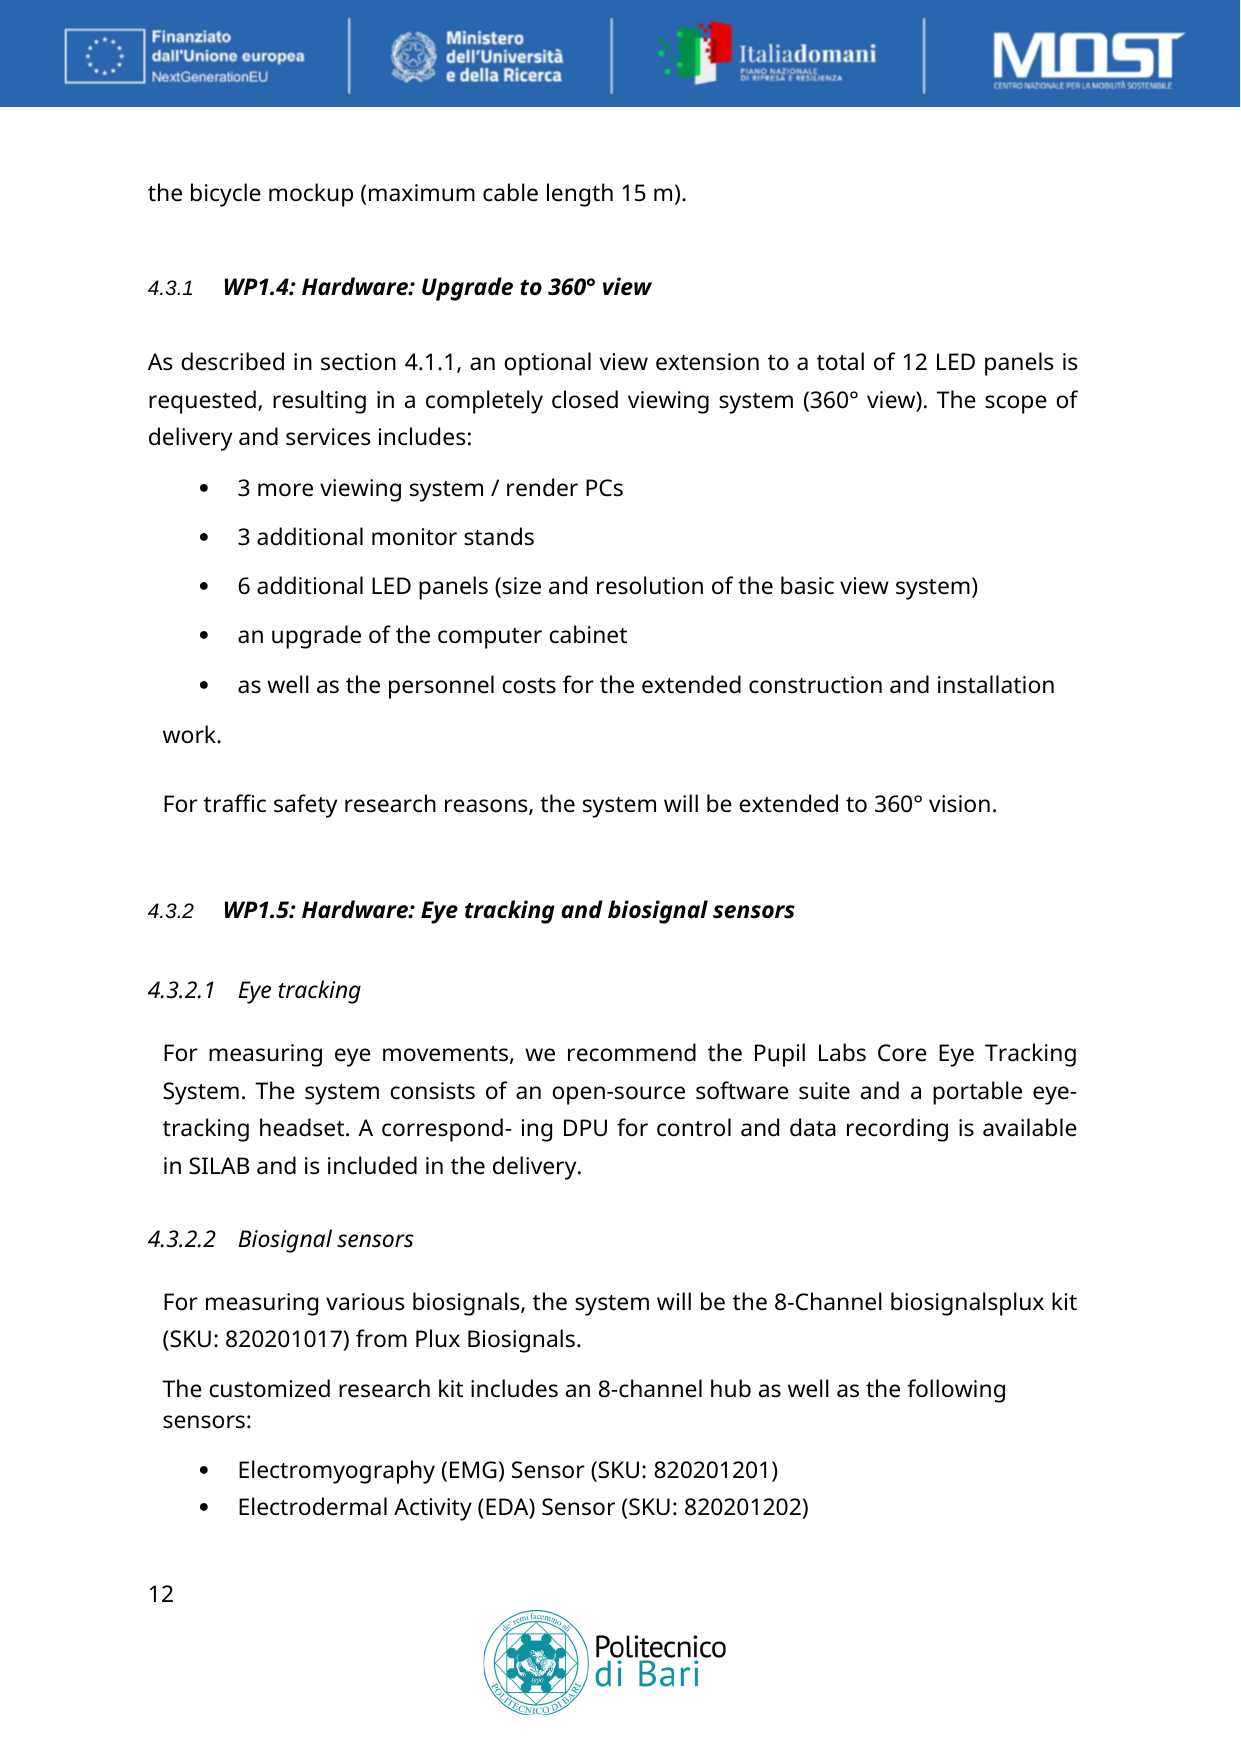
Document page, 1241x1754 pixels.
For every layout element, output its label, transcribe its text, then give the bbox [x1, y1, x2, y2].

list 3 more viewing system / render PCs [200, 472, 1092, 503]
list an upgrade of the computer cabinet [200, 619, 1092, 651]
text For measuring various biosignals, the system will be the 8-Channel biosignalsplux kit (SKU: 820201017) from Plux Biosignals. [162, 1286, 1079, 1354]
subtitle Biosignal sensors [148, 1222, 1092, 1254]
text The customized research kit includes an 8-channel hub as well as the following sensors: [162, 1373, 1092, 1436]
subtitle WP1.5: Hardware: Eye tracking and biosignal sensors [148, 894, 1092, 926]
text All computers are installed in a network cabinet and wired to the vision system and the bicycle mockup (maximum cable length 15 m). [148, 177, 1079, 208]
picture [483, 1610, 726, 1715]
text As described in section 4.1.1, an optional view extension to a total of 12 LED panels is requested, resulting in a completely closed viewing system (360° view). The scope of delivery and services includes: [148, 346, 1079, 453]
subtitle WP1.4: Hardware: Upgrade to 360° view [148, 271, 1092, 303]
list Electrodermal Activity (EDA) Sensor (SKU: 820201202) [200, 1491, 1092, 1522]
text For traffic safety research reasons, the system will be extended to 360° vision. [162, 788, 1092, 819]
list as well as the personnel costs for the extended construction and installation work. [162, 669, 1092, 751]
list 6 additional LED panels (size and resolution of the basic view system) [200, 570, 1092, 601]
list Electromyography (EMG) Sensor (SKU: 820201201) [200, 1454, 1092, 1485]
list 3 additional monitor stands [200, 521, 1092, 552]
picture [0, 0, 1241, 107]
subtitle Eye tracking [148, 973, 1092, 1005]
text For measuring eye movements, we recommend the Pupil Labs Core Eye Tracking System. The system consists of an open-source software suite and a portable eye-tracking headset. A correspond- ing DPU for control and data recording is available in SILAB and is included in the delivery. [162, 1037, 1079, 1181]
